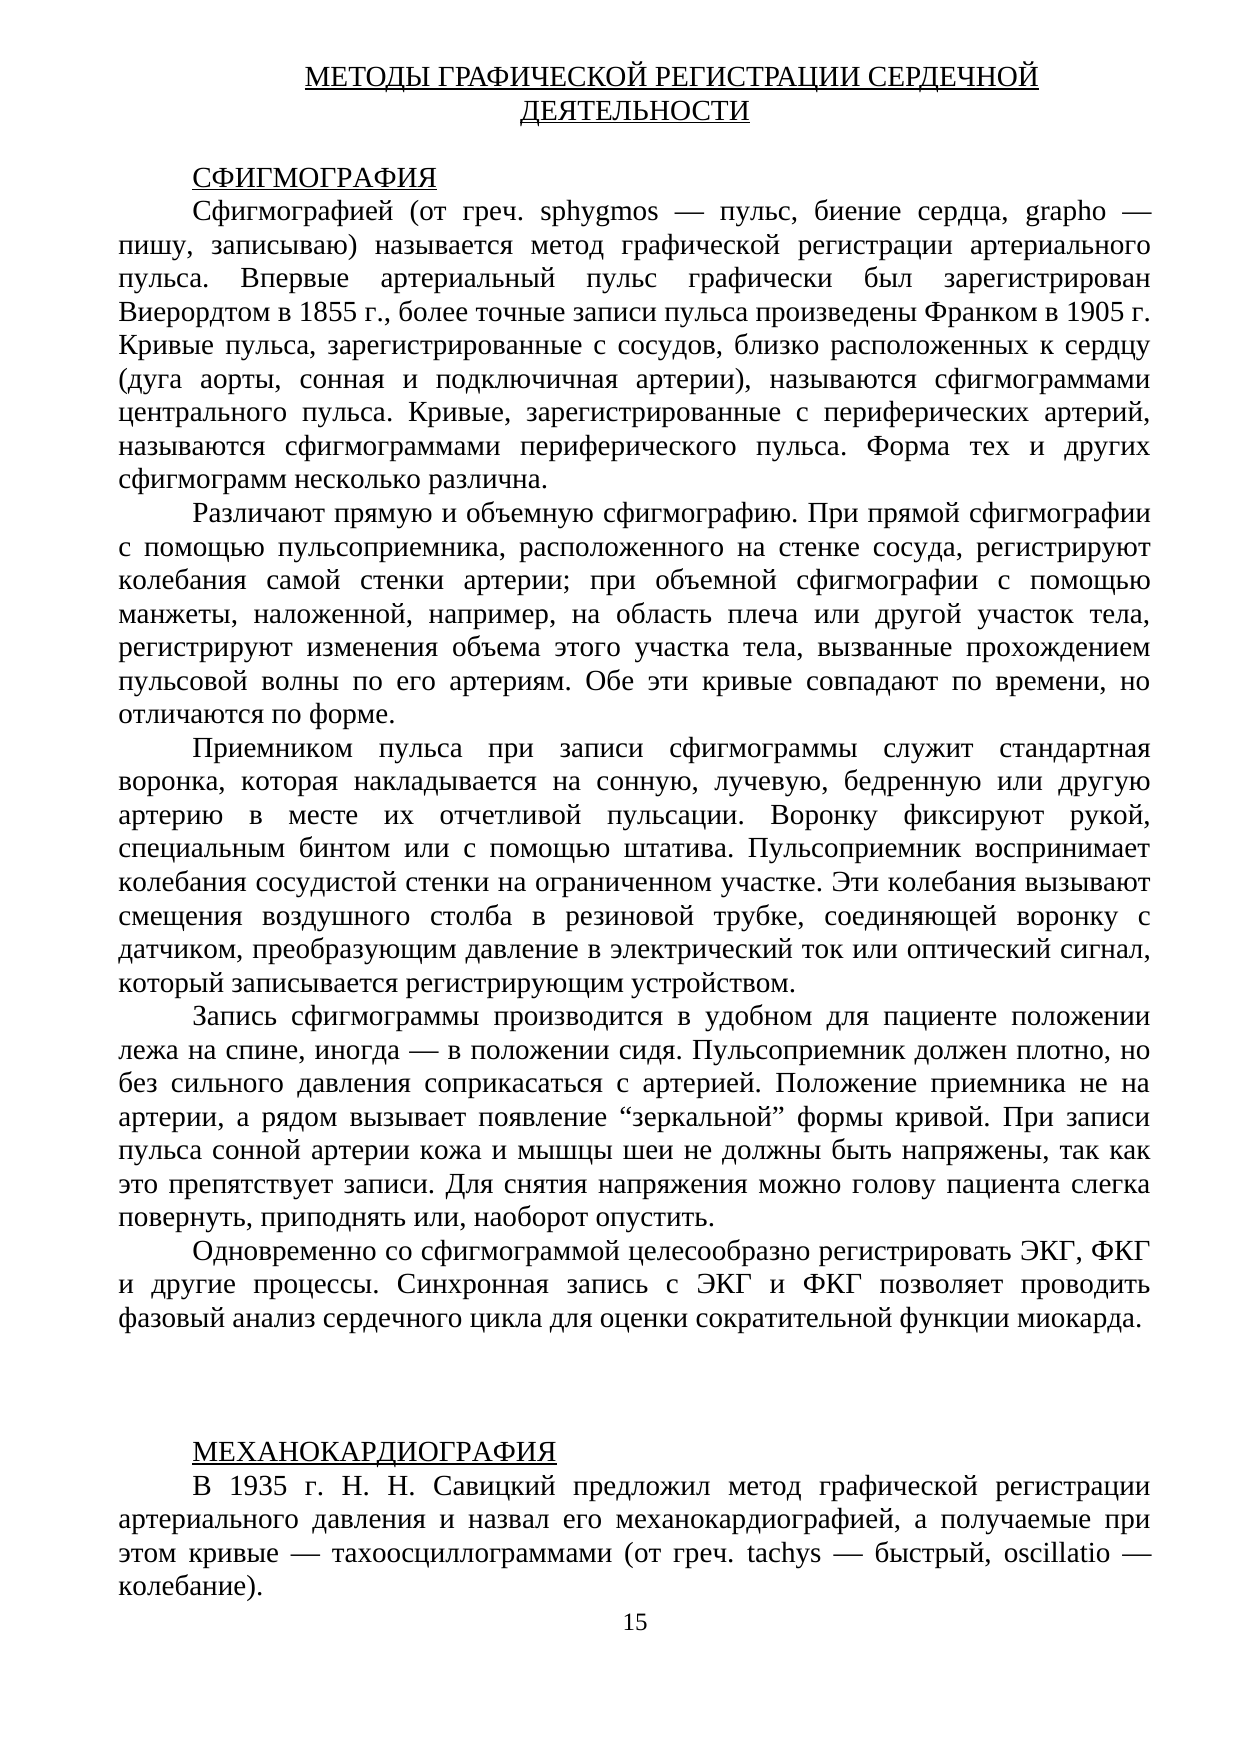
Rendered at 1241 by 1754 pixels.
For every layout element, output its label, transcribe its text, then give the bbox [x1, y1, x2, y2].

text В . Н. Н. Савицкий предложил метод графической регистрации артериального давления и назвал его механокардиографией, а получаемые при этом кривые — тахоосциллограммами (от греч. tachys — быстрый, oscillatio — колебание). [118, 1468, 1152, 1602]
text СФИГМОГРАФИЯ [118, 160, 1152, 193]
text Приемником пульса при записи сфигмограммы служит стандартная воронка, которая накладывается на сонную, лучевую, бедренную или другую артерию в месте их отчетливой пульсации. Воронку фиксируют рукой, специальным бинтом или с помощью штатива. Пульсоприемник воспринимает колебания сосудистой стенки на ограниченном участке. Эти колебания вызывают смещения воздушного столба в резиновой трубке, соединяющей воронку с датчиком, преобразующим давление в электрический ток или оптический сигнал, который записывается регистрирующим устройством. [118, 730, 1152, 998]
text МЕТОДЫ ГРАФИЧЕСКОЙ РЕГИСТРАЦИИ СЕРДЕЧНОЙ ДЕЯТЕЛЬНОСТИ [118, 59, 1152, 126]
text Запись сфигмограммы производится в удобном для пациенте положении лежа на спине, иногда — в положении сидя. Пульсоприемник должен плотно, но без сильного давления соприкасаться с артерией. Положение приемника не на артерии, а рядом вызывает появление “зеркальной” формы кривой. При записи пульса сонной артерии кожа и мышцы шеи не должны быть напряжены, так как это препятствует записи. Для снятия напряжения можно голову пациента слегка повернуть, приподнять или, наоборот опустить. [118, 998, 1152, 1233]
text МЕХАНОКАРДИОГРАФИЯ [118, 1434, 1152, 1468]
text Одновременно со сфигмограммой целесообразно регистрировать ЭКГ, ФКГ и другие процессы. Синхронная запись с ЭКГ и ФКГ позволяет проводить фазовый анализ сердечного цикла для оценки сократительной функции миокарда. [118, 1233, 1152, 1334]
text Сфигмографией (от греч. sphygmos — пульс, биение сердца, grapho — пишу, записываю) называется метод графической регистрации артериального пульса. Впервые артериальный пульс графически был зарегистрирован Виерордтом в ., более точные записи пульса произведены Франком в . Кривые пульса, зарегистрированные с сосудов, близко расположенных к сердцу (дуга аорты, сонная и подключичная артерии), называются сфигмограммами центрального пульса. Кривые, зарегистрированные с периферических артерий, называются сфигмограммами периферического пульса. Форма тех и других сфигмограмм несколько различна. [118, 193, 1152, 495]
text Различают прямую и объемную сфигмографию. При прямой сфигмографии с помощью пульсоприемника, расположенного на стенке сосуда, регистрируют колебания самой стенки артерии; при объемной сфигмографии с помощью манжеты, наложенной, например, на область плеча или другой участок тела, регистрируют изменения объема этого участка тела, вызванные прохождением пульсовой волны по его артериям. Обе эти кривые совпадают по времени, но отличаются по форме. [118, 495, 1152, 730]
